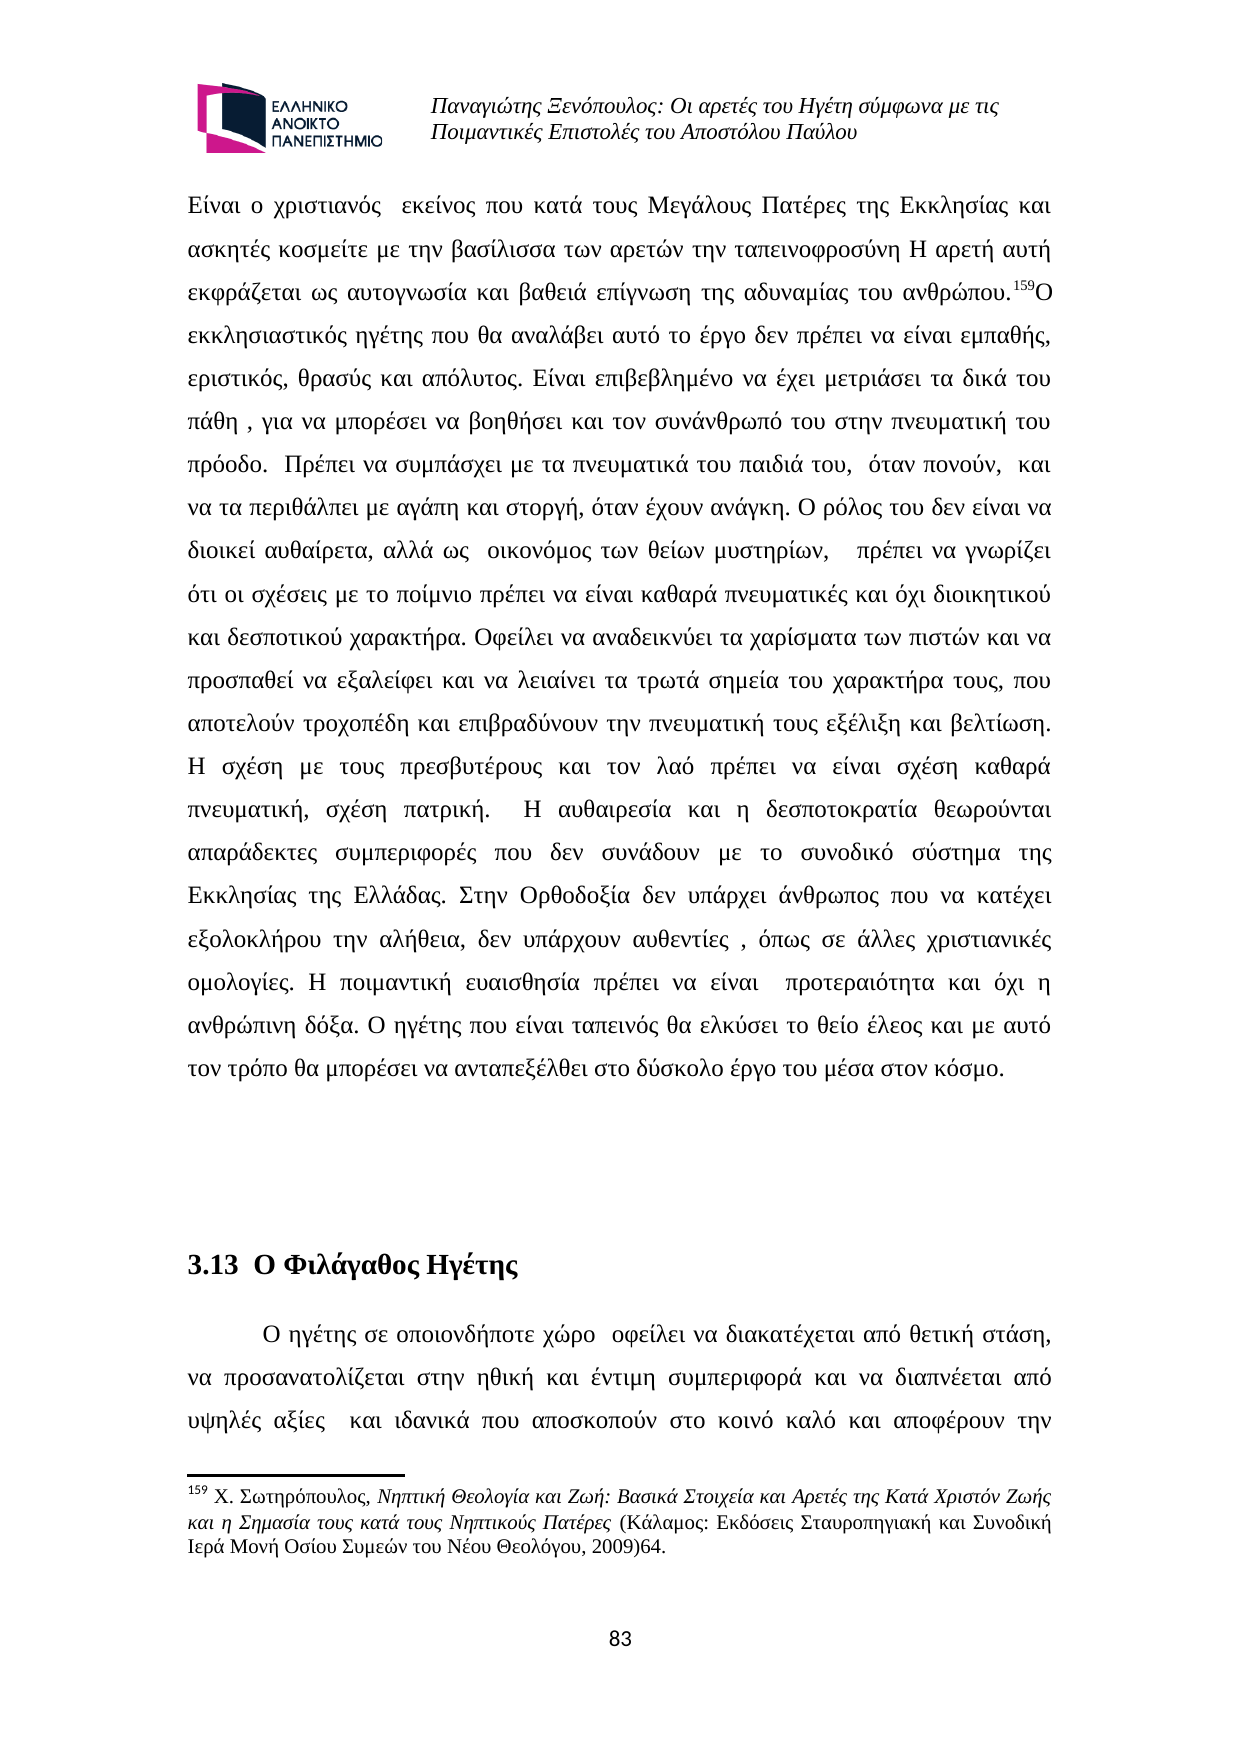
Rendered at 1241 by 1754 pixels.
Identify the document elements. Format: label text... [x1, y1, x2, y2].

text 3.13 Ο Φιλάγαθος Ηγέτης [187, 1247, 1053, 1281]
picture [197, 83, 383, 153]
